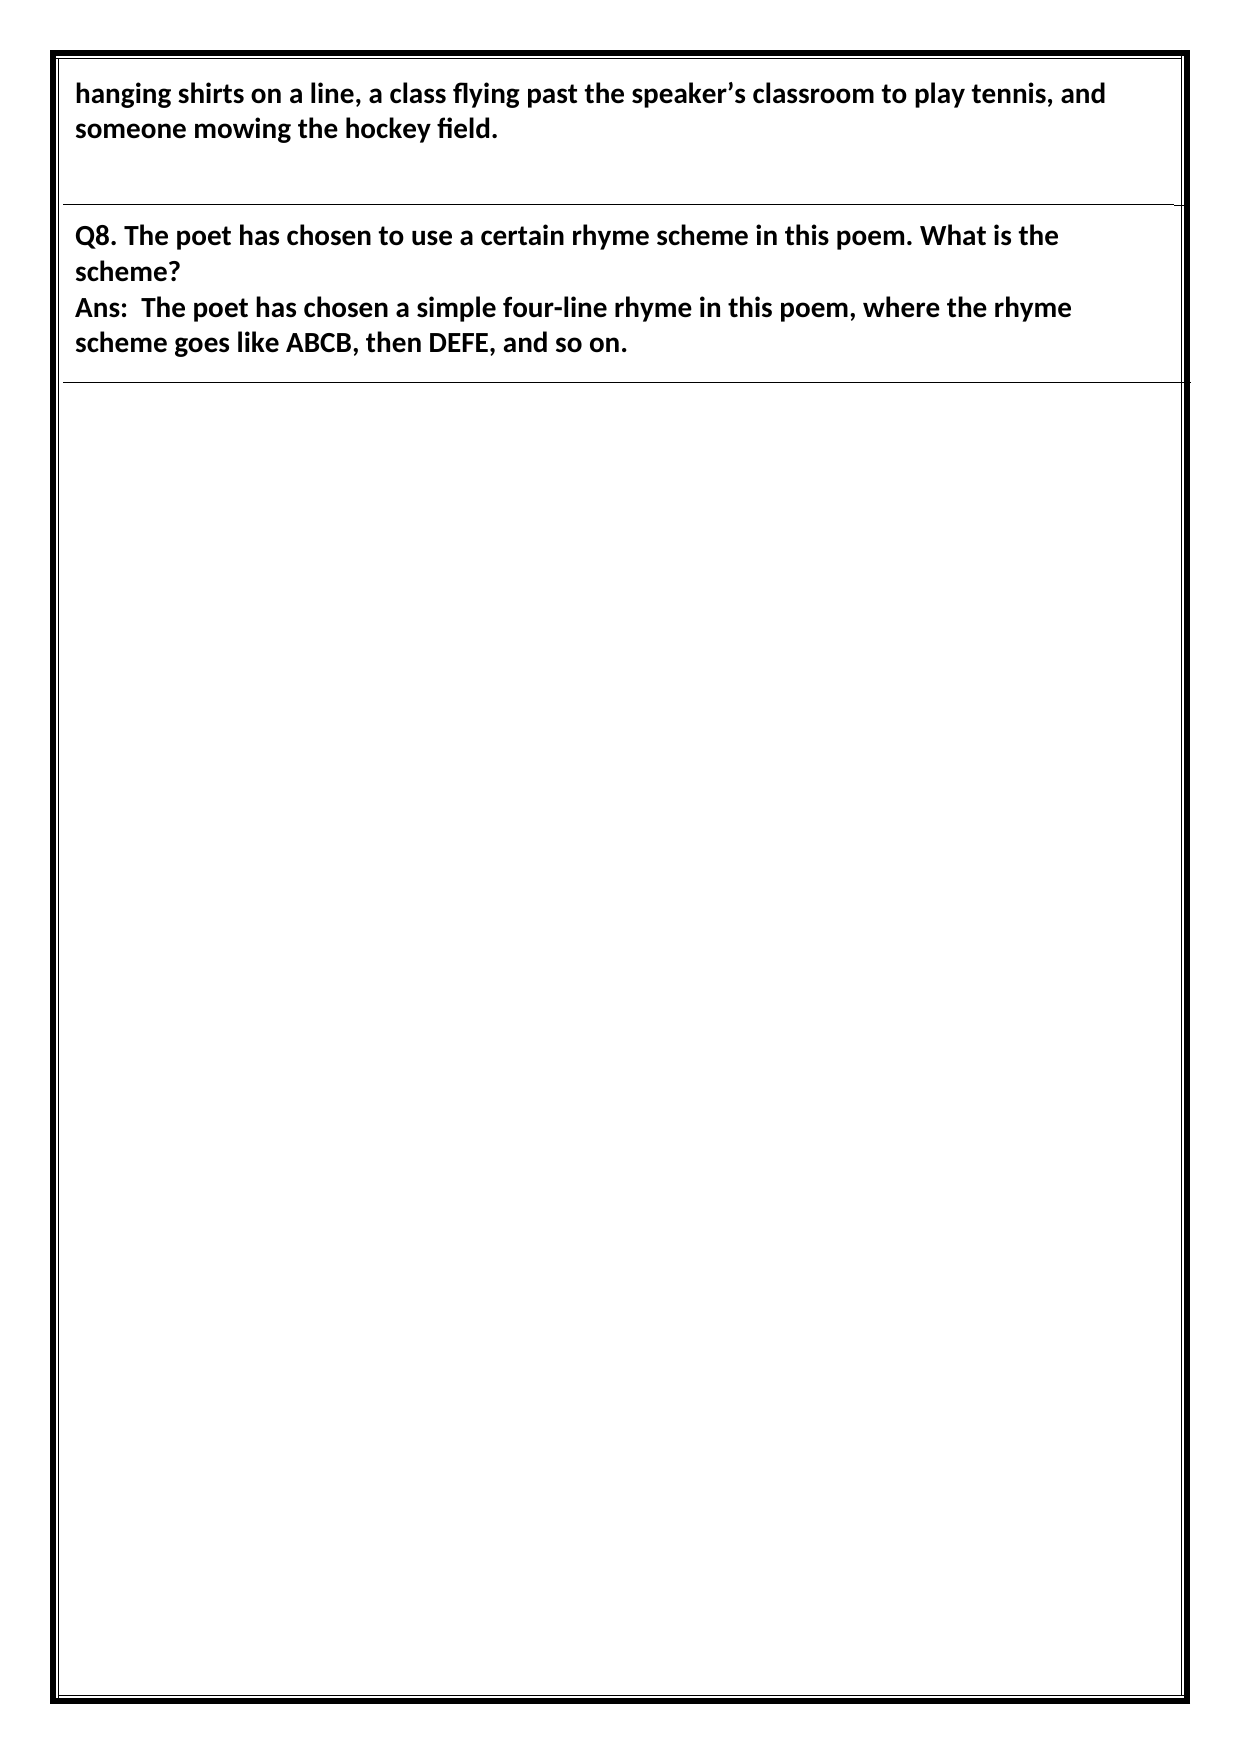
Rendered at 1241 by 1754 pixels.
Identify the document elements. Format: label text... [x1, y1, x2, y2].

text Ans: The poet has chosen a simple four-line rhyme in this poem, where the rhyme scheme goes like ABCB, then DEFE, and so on. [75, 289, 1165, 360]
text Q8. The poet has chosen to use a certain rhyme scheme in this poem. What is the scheme? [75, 217, 1165, 289]
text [75, 75, 1165, 146]
